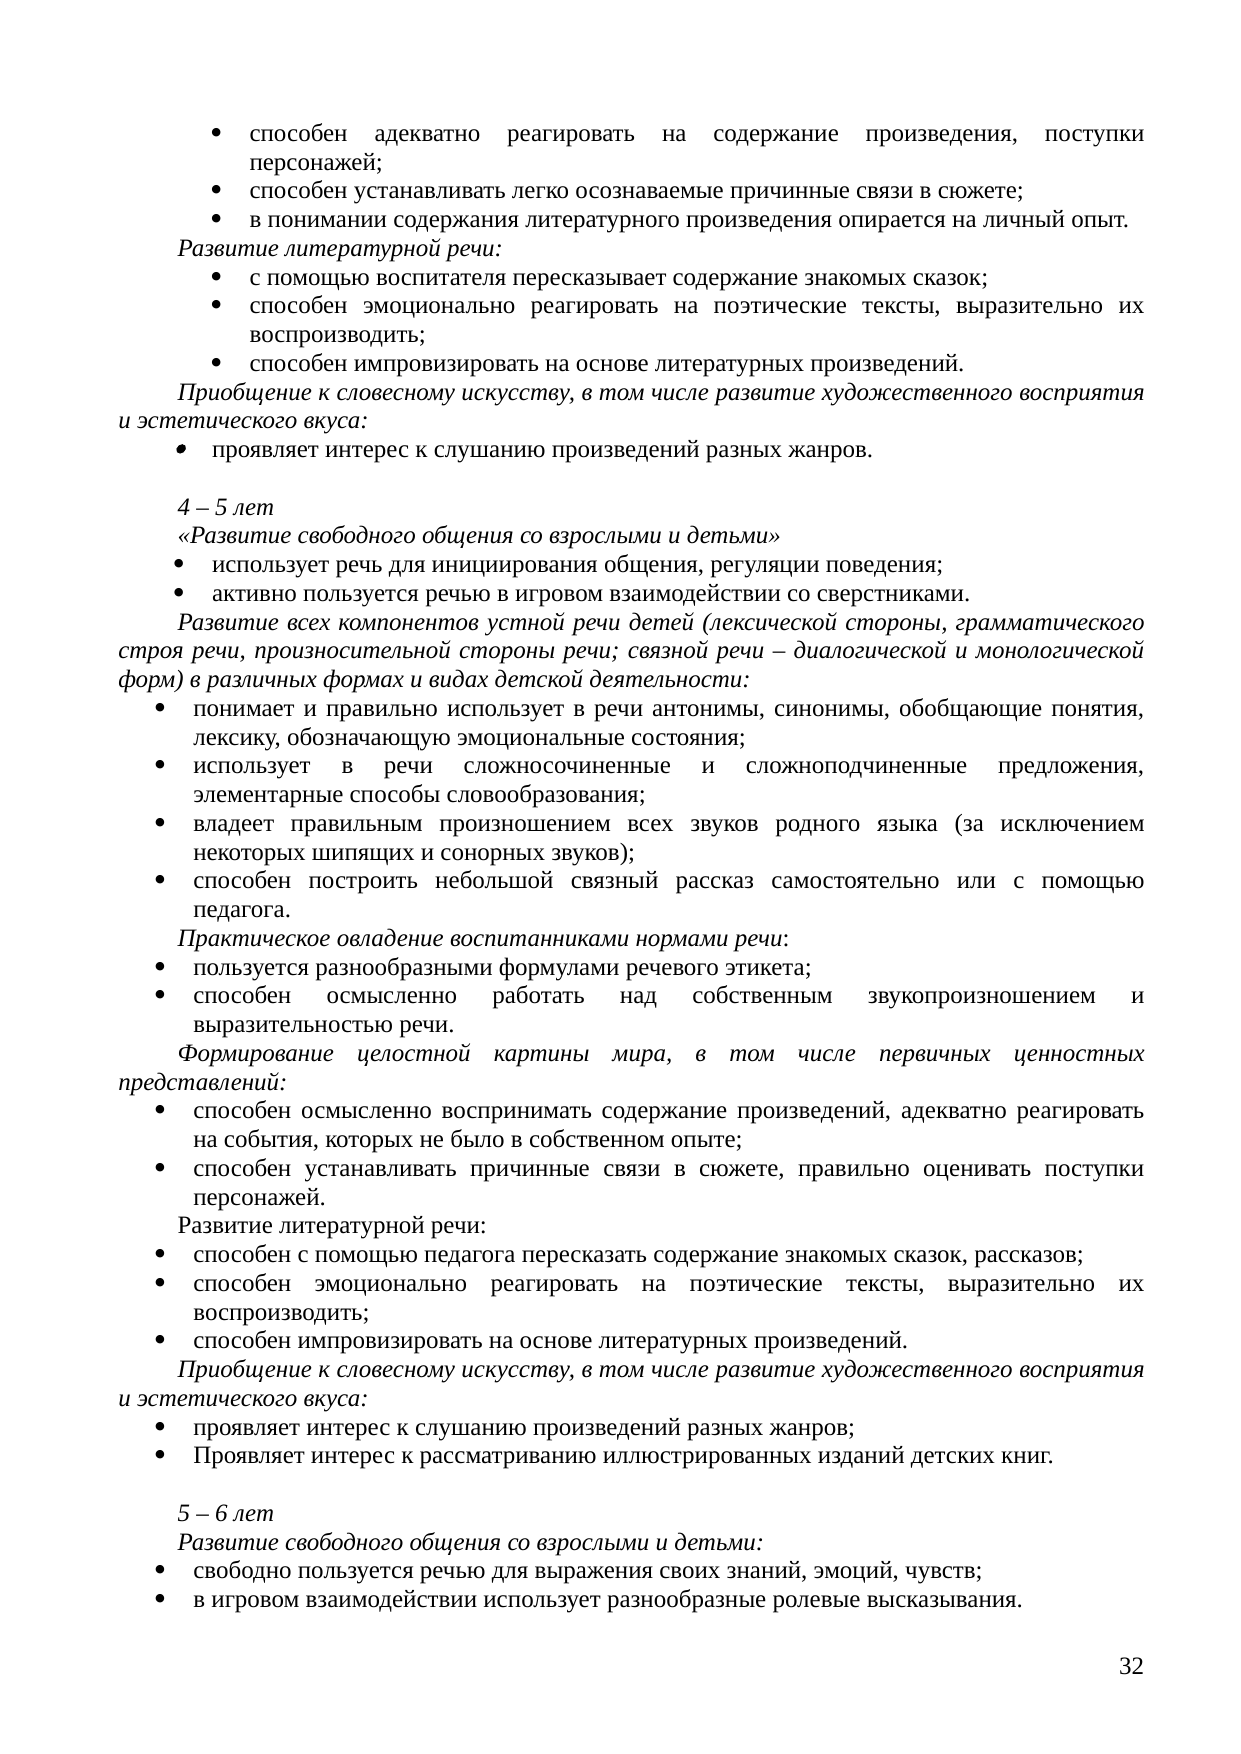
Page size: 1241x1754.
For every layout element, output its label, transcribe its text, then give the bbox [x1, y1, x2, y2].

list способен импровизировать на основе литературных произведений. [156, 1326, 1145, 1354]
list понимает и правильно использует в речи антонимы, синонимы, обобщающие понятия, лексику, обозначающую эмоциональные состояния; [156, 693, 1145, 751]
text «Развитие свободного общения со взрослыми и детьми» [118, 521, 1145, 549]
list активно пользуется речью в игровом взаимодействии со сверстниками. [174, 578, 1145, 607]
text Приобщение к словесному искусству, в том числе развитие художественного восприятия и эстетического вкуса: [118, 377, 1145, 434]
list способен импровизировать на основе литературных произведений. [212, 348, 1145, 377]
text 5 – 6 лет [118, 1498, 1145, 1527]
text Формирование целостной картины мира, в том числе первичных ценностных представлений: [118, 1038, 1145, 1096]
list Проявляет интерес к рассматриванию иллюстрированных изданий детских книг. [156, 1441, 1145, 1469]
list способен с помощью педагога пересказать содержание знакомых сказок, рассказов; [156, 1239, 1145, 1268]
list владеет правильным произношением всех звуков родного языка (за исключением некоторых шипящих и сонорных звуков); [156, 808, 1145, 866]
text 4 – 5 лет [118, 492, 1145, 521]
list с помощью воспитателя пересказывает содержание знакомых сказок; [212, 262, 1145, 291]
text Развитие свободного общения со взрослыми и детьми: [118, 1527, 1145, 1556]
list проявляет интерес к слушанию произведений разных жанров. [174, 434, 1145, 463]
list способен устанавливать причинные связи в сюжете, правильно оценивать поступки персонажей. [156, 1153, 1145, 1211]
list пользуется разнообразными формулами речевого этикета; [156, 952, 1145, 981]
list способен построить небольшой связный рассказ самостоятельно или с помощью педагога. [156, 866, 1145, 923]
list способен эмоционально реагировать на поэтические тексты, выразительно их воспроизводить; [212, 291, 1145, 348]
list способен осмысленно воспринимать содержание произведений, адекватно реагировать на события, которых не было в собственном опыте; [156, 1096, 1145, 1153]
text Практическое овладение воспитанниками нормами речи: [118, 923, 1145, 952]
list использует в речи сложносочиненные и сложноподчиненные предложения, элементарные способы словообразования; [156, 751, 1145, 808]
list способен устанавливать легко осознаваемые причинные связи в сюжете; [212, 176, 1145, 204]
list использует речь для инициирования общения, регуляции поведения; [174, 549, 1145, 578]
text Развитие литературной речи: [118, 1211, 1145, 1239]
list в игровом взаимодействии использует разнообразные ролевые высказывания. [156, 1584, 1145, 1613]
list проявляет интерес к слушанию произведений разных жанров; [156, 1412, 1145, 1441]
text Приобщение к словесному искусству, в том числе развитие художественного восприятия и эстетического вкуса: [118, 1354, 1145, 1412]
list способен адекватно реагировать на содержание произведения, поступки персонажей; [212, 118, 1145, 176]
list свободно пользуется речью для выражения своих знаний, эмоций, чувств; [156, 1556, 1145, 1584]
list в понимании содержания литературного произведения опирается на личный опыт. [212, 204, 1145, 233]
list способен осмысленно работать над собственным звукопроизношением и выразительностью речи. [156, 981, 1145, 1038]
text Развитие литературной речи: [118, 233, 1145, 262]
list способен эмоционально реагировать на поэтические тексты, выразительно их воспроизводить; [156, 1268, 1145, 1326]
text Развитие всех компонентов устной речи детей (лексической стороны, грамматического строя речи, произносительной стороны речи; связной речи – диалогической и монологической форм) в различных формах и видах детской деятельности: [118, 607, 1145, 693]
